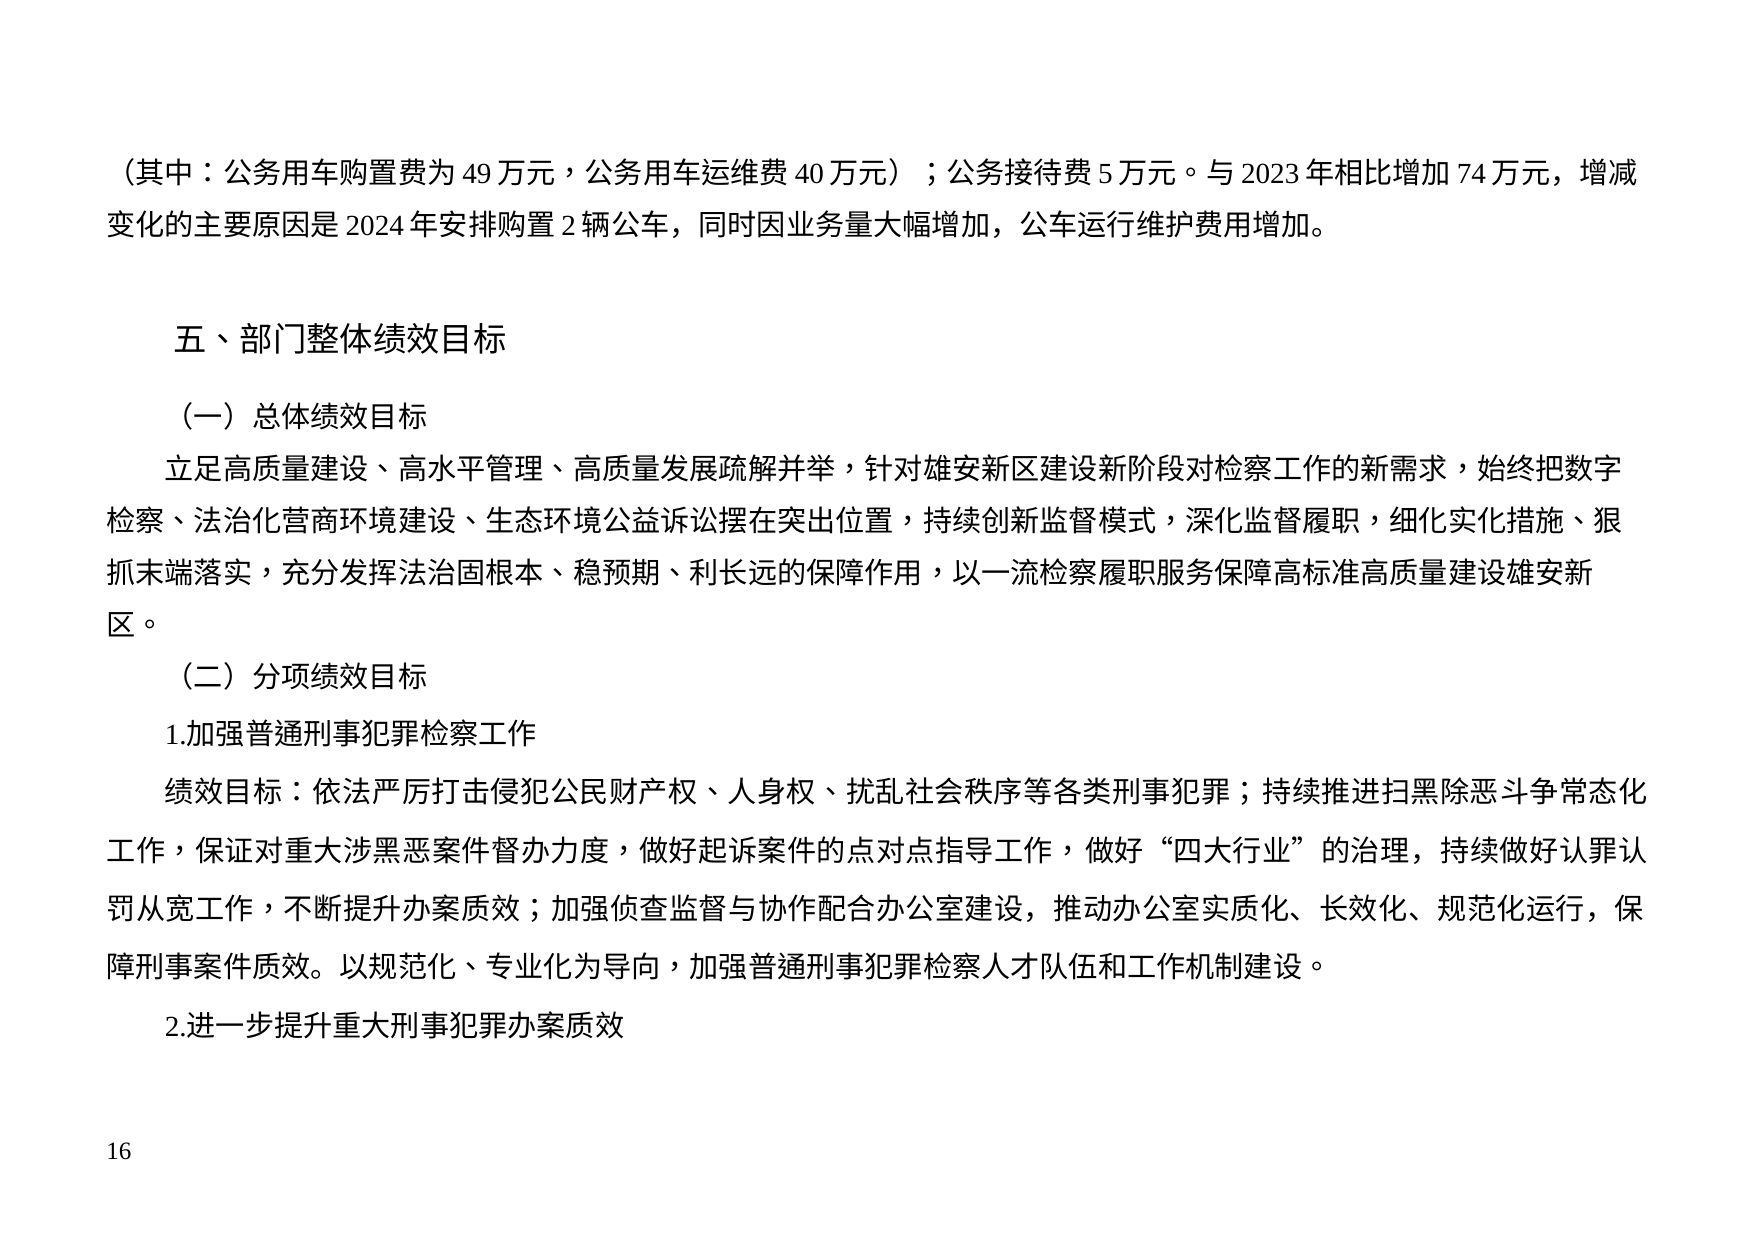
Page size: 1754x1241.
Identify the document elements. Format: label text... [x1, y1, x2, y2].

text 1.加强普通刑事犯罪检察工作 [106, 698, 1648, 756]
text （一）总体绩效目标 [106, 385, 1648, 437]
text 五、部门整体绩效目标 [106, 316, 1648, 362]
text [106, 142, 1648, 246]
text 2.进一步提升重大刑事犯罪办案质效 [106, 989, 1648, 1048]
text （二）分项绩效目标 [106, 646, 1648, 698]
text 绩效目标：依法严厉打击侵犯公民财产权、人身权、扰乱社会秩序等各类刑事犯罪；持续推进扫黑除恶斗争常态化工作，保证对重大涉黑恶案件督办力度，做好起诉案件的点对点指导工作，做好“四大行业”的治理，持续做好认罪认罚从宽工作，不断提升办案质效；加强侦查监督与协作配合办公室建设，推动办公室实质化、长效化、规范化运行，保障刑事案件质效。以规范化、专业化为导向，加强普通刑事犯罪检察人才队伍和工作机制建设。 [106, 756, 1648, 989]
text 立足高质量建设、高水平管理、高质量发展疏解并举，针对雄安新区建设新阶段对检察工作的新需求，始终把数字检察、法治化营商环境建设、生态环境公益诉讼摆在突出位置，持续创新监督模式，深化监督履职，细化实化措施、狠抓末端落实，充分发挥法治固根本、稳预期、利长远的保障作用，以一流检察履职服务保障高标准高质量建设雄安新区。 [106, 437, 1648, 646]
